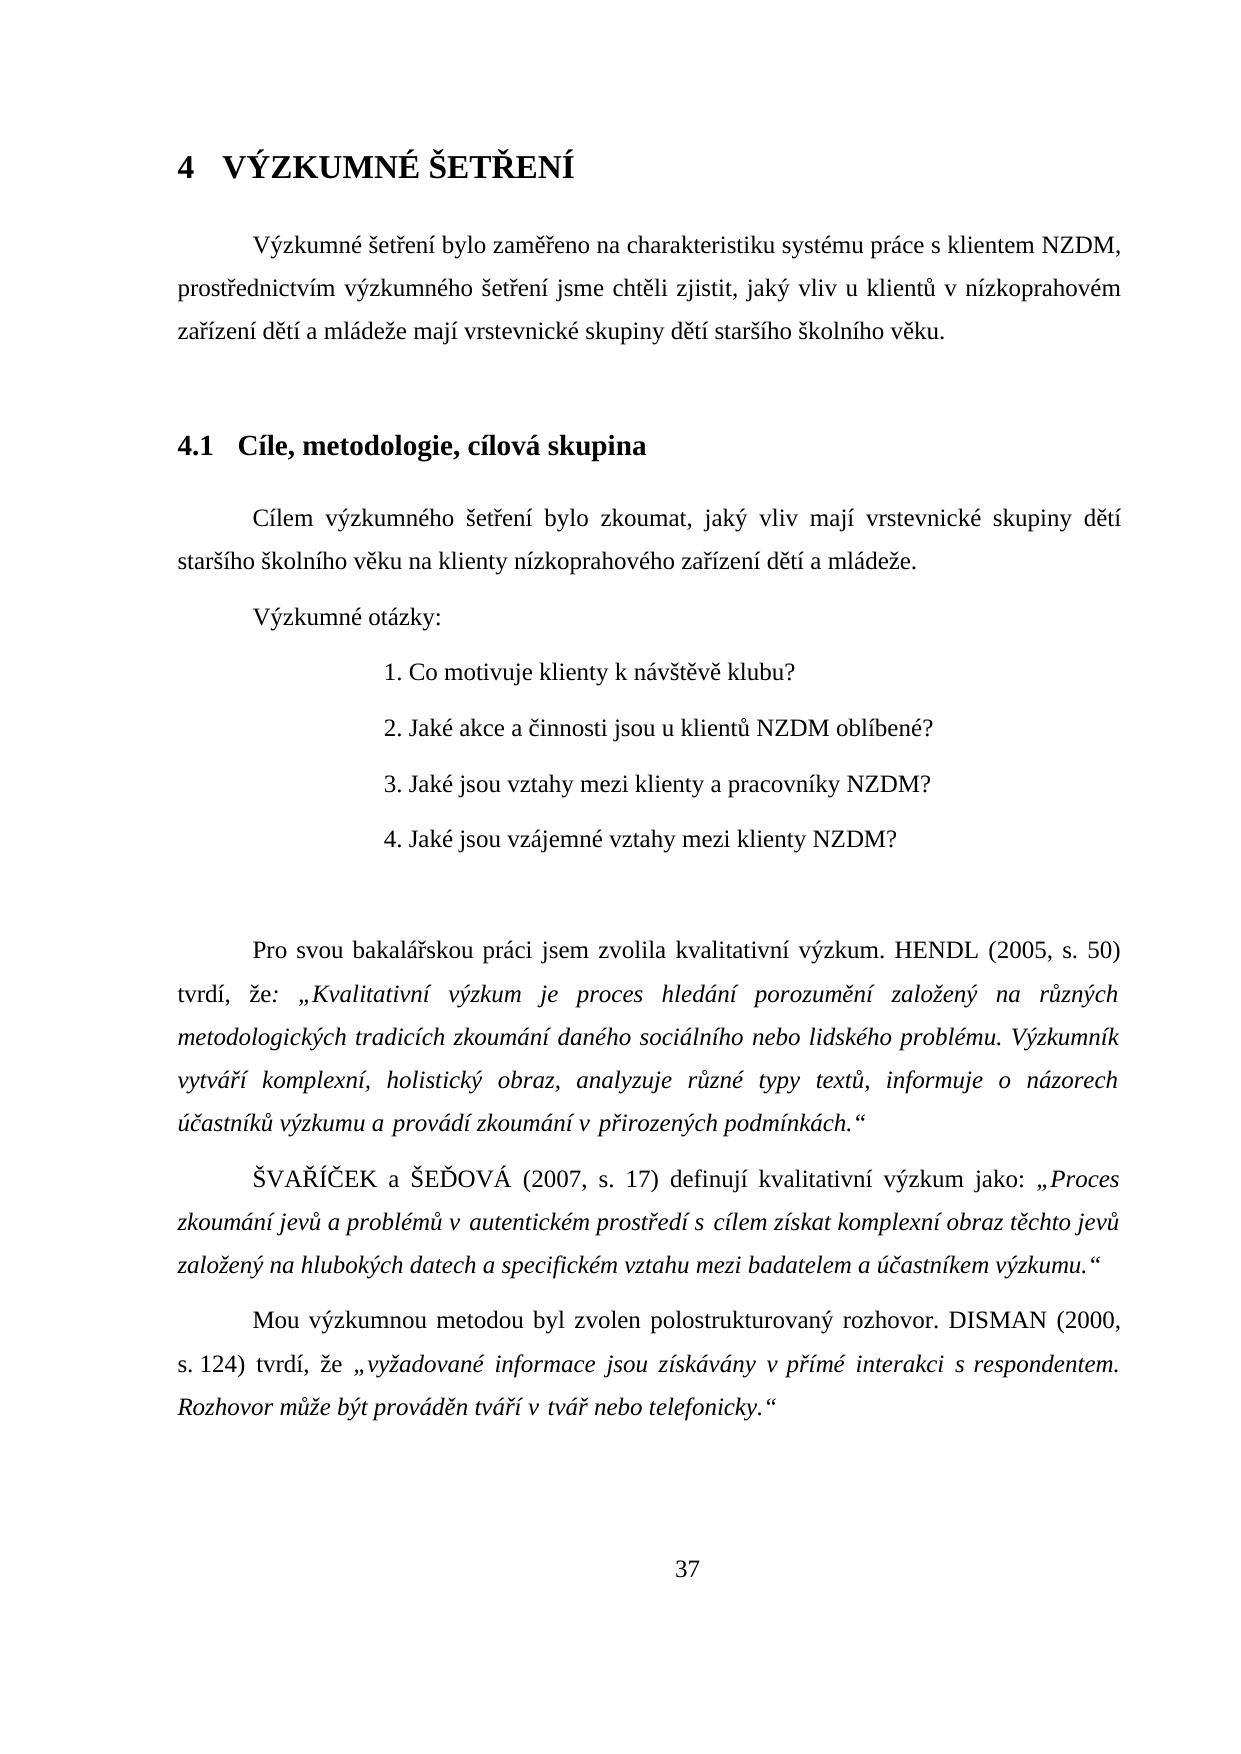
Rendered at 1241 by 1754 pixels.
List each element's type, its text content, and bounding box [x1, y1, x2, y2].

text Pro svou bakalářskou práci jsem zvolila kvalitativní výzkum. HENDL (2005, s. 50) tvrdí, že: „Kvalitativní výzkum je proces hledání porozumění založený na různých metodologických tradicích zkoumání daného sociálního nebo lidského problému. Výzkumník vytváří komplexní, holistický obraz, analyzuje různé typy textů, informuje o názorech účastníků výzkumu a provádí zkoumání v přirozených podmínkách.“ [177, 936, 1122, 1137]
text 2. Jaké akce a činnosti jsou u klientů NZDM oblíbené? [383, 713, 1122, 742]
text Cílem výzkumného šetření bylo zkoumat, jaký vliv mají vrstevnické skupiny dětí staršího školního věku na klienty nízkoprahového zařízení dětí a mládeže. [177, 503, 1122, 575]
text 1. Co motivuje klienty k návštěvě klubu? [383, 657, 1122, 686]
text Výzkumné otázky: [177, 602, 1122, 631]
text Výzkumné šetření bylo zaměřeno na charakteristiku systému práce s klientem NZDM, prostřednictvím výzkumného šetření jsme chtěli zjistit, jaký vliv u klientů v nízkoprahovém zařízení dětí a mládeže mají vrstevnické skupiny dětí staršího školního věku. [177, 230, 1122, 345]
subtitle Cíle, metodologie, cílová skupina [177, 428, 1122, 461]
subtitle VÝZKUMNÉ ŠETŘENÍ [177, 148, 1122, 186]
text 3. Jaké jsou vztahy mezi klienty a pracovníky NZDM? [383, 769, 1122, 797]
text ŠVAŘÍČEK a ŠEĎOVÁ (2007, s. 17) definují kvalitativní výzkum jako: „Proces zkoumání jevů a problémů v autentickém prostředí s cílem získat komplexní obraz těchto jevů založený na hlubokých datech a specifickém vztahu mezi badatelem a účastníkem výzkumu.“ [177, 1164, 1122, 1279]
text Mou výzkumnou metodou byl zvolen polostrukturovaný rozhovor. DISMAN (2000, s. 124) tvrdí, že „vyžadované informace jsou získávány v přímé interakci s respondentem. Rozhovor může být prováděn tváří v tvář nebo telefonicky.“ [177, 1306, 1122, 1421]
text 4. Jaké jsou vzájemné vztahy mezi klienty NZDM? [383, 824, 1122, 853]
